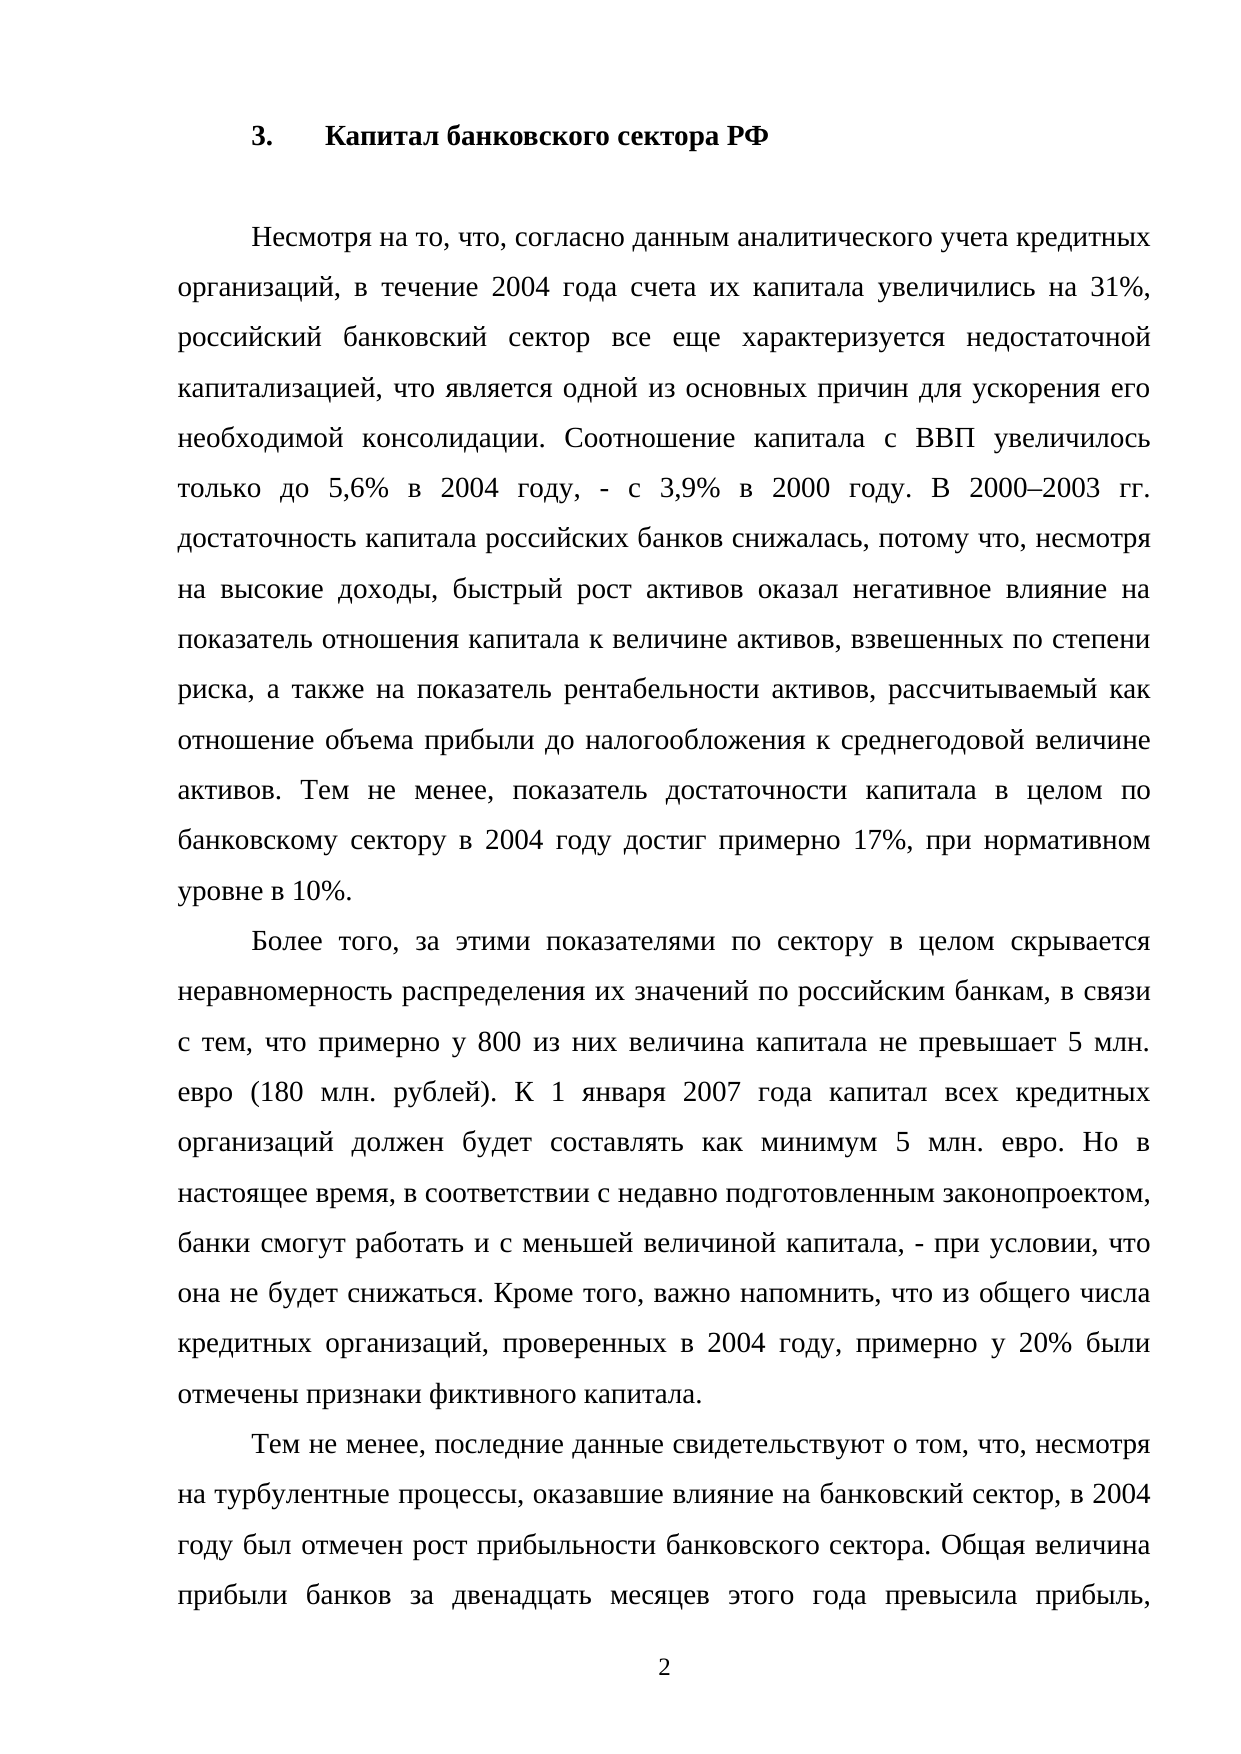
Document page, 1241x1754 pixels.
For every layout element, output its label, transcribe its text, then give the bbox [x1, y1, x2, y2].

text Несмотря на то, что, согласно данным аналитического учета кредитных организаций, в течение 2004 года счета их капитала увеличились на 31%, российский банковский сектор все еще характеризуется недостаточной капитализацией, что является одной из основных причин для ускорения его необходимой консолидации. Соотношение капитала с ВВП увеличилось только до 5,6% в 2004 году, - с 3,9% в 2000 году. В 2000–2003 гг. достаточность капитала российских банков снижалась, потому что, несмотря на высокие доходы, быстрый рост активов оказал негативное влияние на показатель отношения капитала к величине активов, взвешенных по степени риска, а также на показатель рентабельности активов, рассчитываемый как отношение объема прибыли до налогообложения к среднегодовой величине активов. Тем не менее, показатель достаточности капитала в целом по банковскому сектору в 2004 году достиг примерно 17%, при нормативном уровне в 10%. [177, 219, 1152, 906]
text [177, 1426, 1152, 1611]
text Более того, за этими показателями по сектору в целом скрывается неравномерность распределения их значений по российским банкам, в связи с тем, что примерно у 800 из них величина капитала не превышает 5 млн. евро (180 млн. рублей). К 1 января 2007 года капитал всех кредитных организаций должен будет составлять как минимум 5 млн. евро. Но в настоящее время, в соответствии с недавно подготовленным законопроектом, банки смогут работать и с меньшей величиной капитала, - при условии, что она не будет снижаться. Кроме того, важно напомнить, что из общего числа кредитных организаций, проверенных в 2004 году, примерно у 20% были отмечены признаки фиктивного капитала. [177, 923, 1152, 1409]
subtitle Капитал банковского сектора РФ [177, 118, 1152, 152]
